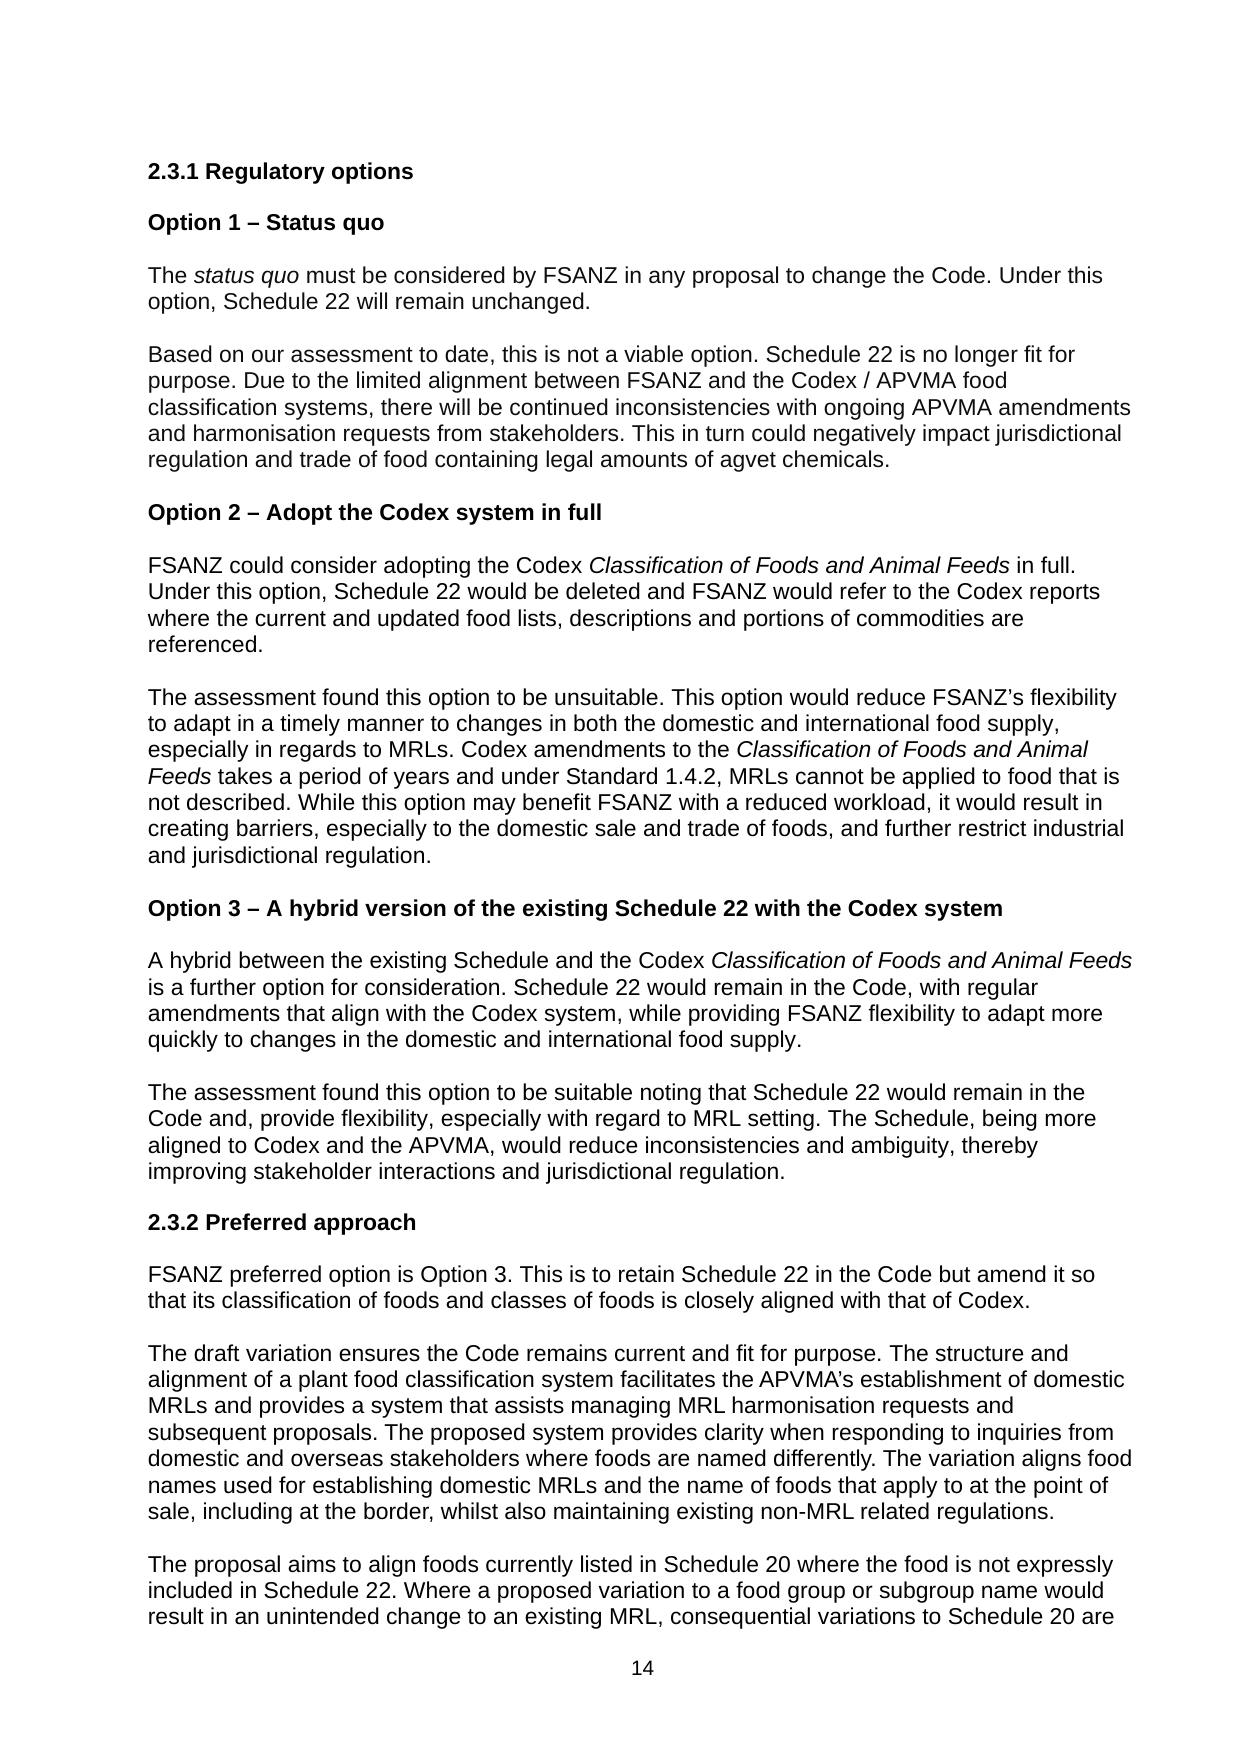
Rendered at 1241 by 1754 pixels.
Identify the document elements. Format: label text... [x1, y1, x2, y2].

text Based on our assessment to date, this is not a viable option. Schedule 22 is no longer fit for purpose. Due to the limited alignment between FSANZ and the Codex / APVMA food classification systems, there will be continued inconsistencies with ongoing APVMA amendments and harmonisation requests from stakeholders. This in turn could negatively impact jurisdictional regulation and trade of food containing legal amounts of agvet chemicals. [148, 341, 1137, 473]
text Option 2 – Adopt the Codex system in full [148, 499, 1137, 526]
subtitle 2.3.2 Preferred approach [148, 1209, 1137, 1236]
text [148, 1551, 1137, 1630]
text The assessment found this option to be suitable noting that Schedule 22 would remain in the Code and, provide flexibility, especially with regard to MRL setting. The Schedule, being more aligned to Codex and the APVMA, would reduce inconsistencies and ambiguity, thereby improving stakeholder interactions and jurisdictional regulation. [148, 1079, 1137, 1184]
text The draft variation ensures the Code remains current and fit for purpose. The structure and alignment of a plant food classification system facilitates the APVMA’s establishment of domestic MRLs and provides a system that assists managing MRL harmonisation requests and subsequent proposals. The proposed system provides clarity when responding to inquiries from domestic and overseas stakeholders where foods are named differently. The variation aligns food names used for establishing domestic MRLs and the name of foods that apply to at the point of sale, including at the border, whilst also maintaining existing non-MRL related regulations. [148, 1340, 1137, 1524]
text FSANZ preferred option is Option 3. This is to retain Schedule 22 in the Code but amend it so that its classification of foods and classes of foods is closely aligned with that of Codex. [148, 1261, 1137, 1313]
text Option 3 – A hybrid version of the existing Schedule 22 with the Codex system [148, 894, 1137, 921]
text A hybrid between the existing Schedule and the Codex Classification of Foods and Animal Feeds is a further option for consideration. Schedule 22 would remain in the Code, with regular amendments that align with the Codex system, while providing FSANZ flexibility to adapt more quickly to changes in the domestic and international food supply. [148, 947, 1137, 1053]
text The assessment found this option to be unsuitable. This option would reduce FSANZ’s flexibility to adapt in a timely manner to changes in both the domestic and international food supply, especially in regards to MRLs. Codex amendments to the Classification of Foods and Animal Feeds takes a period of years and under Standard 1.4.2, MRLs cannot be applied to food that is not described. While this option may benefit FSANZ with a reduced workload, it would result in creating barriers, especially to the domestic sale and trade of foods, and further restrict industrial and jurisdictional regulation. [148, 684, 1137, 868]
text FSANZ could consider adopting the Codex Classification of Foods and Animal Feeds in full. Under this option, Schedule 22 would be deleted and FSANZ would refer to the Codex reports where the current and updated food lists, descriptions and portions of commodities are referenced. [148, 552, 1137, 657]
subtitle 2.3.1 Regulatory options [148, 158, 1137, 184]
text Option 1 – Status quo [148, 209, 1137, 236]
text The status quo must be considered by FSANZ in any proposal to change the Code. Under this option, Schedule 22 will remain unchanged. [148, 262, 1137, 315]
